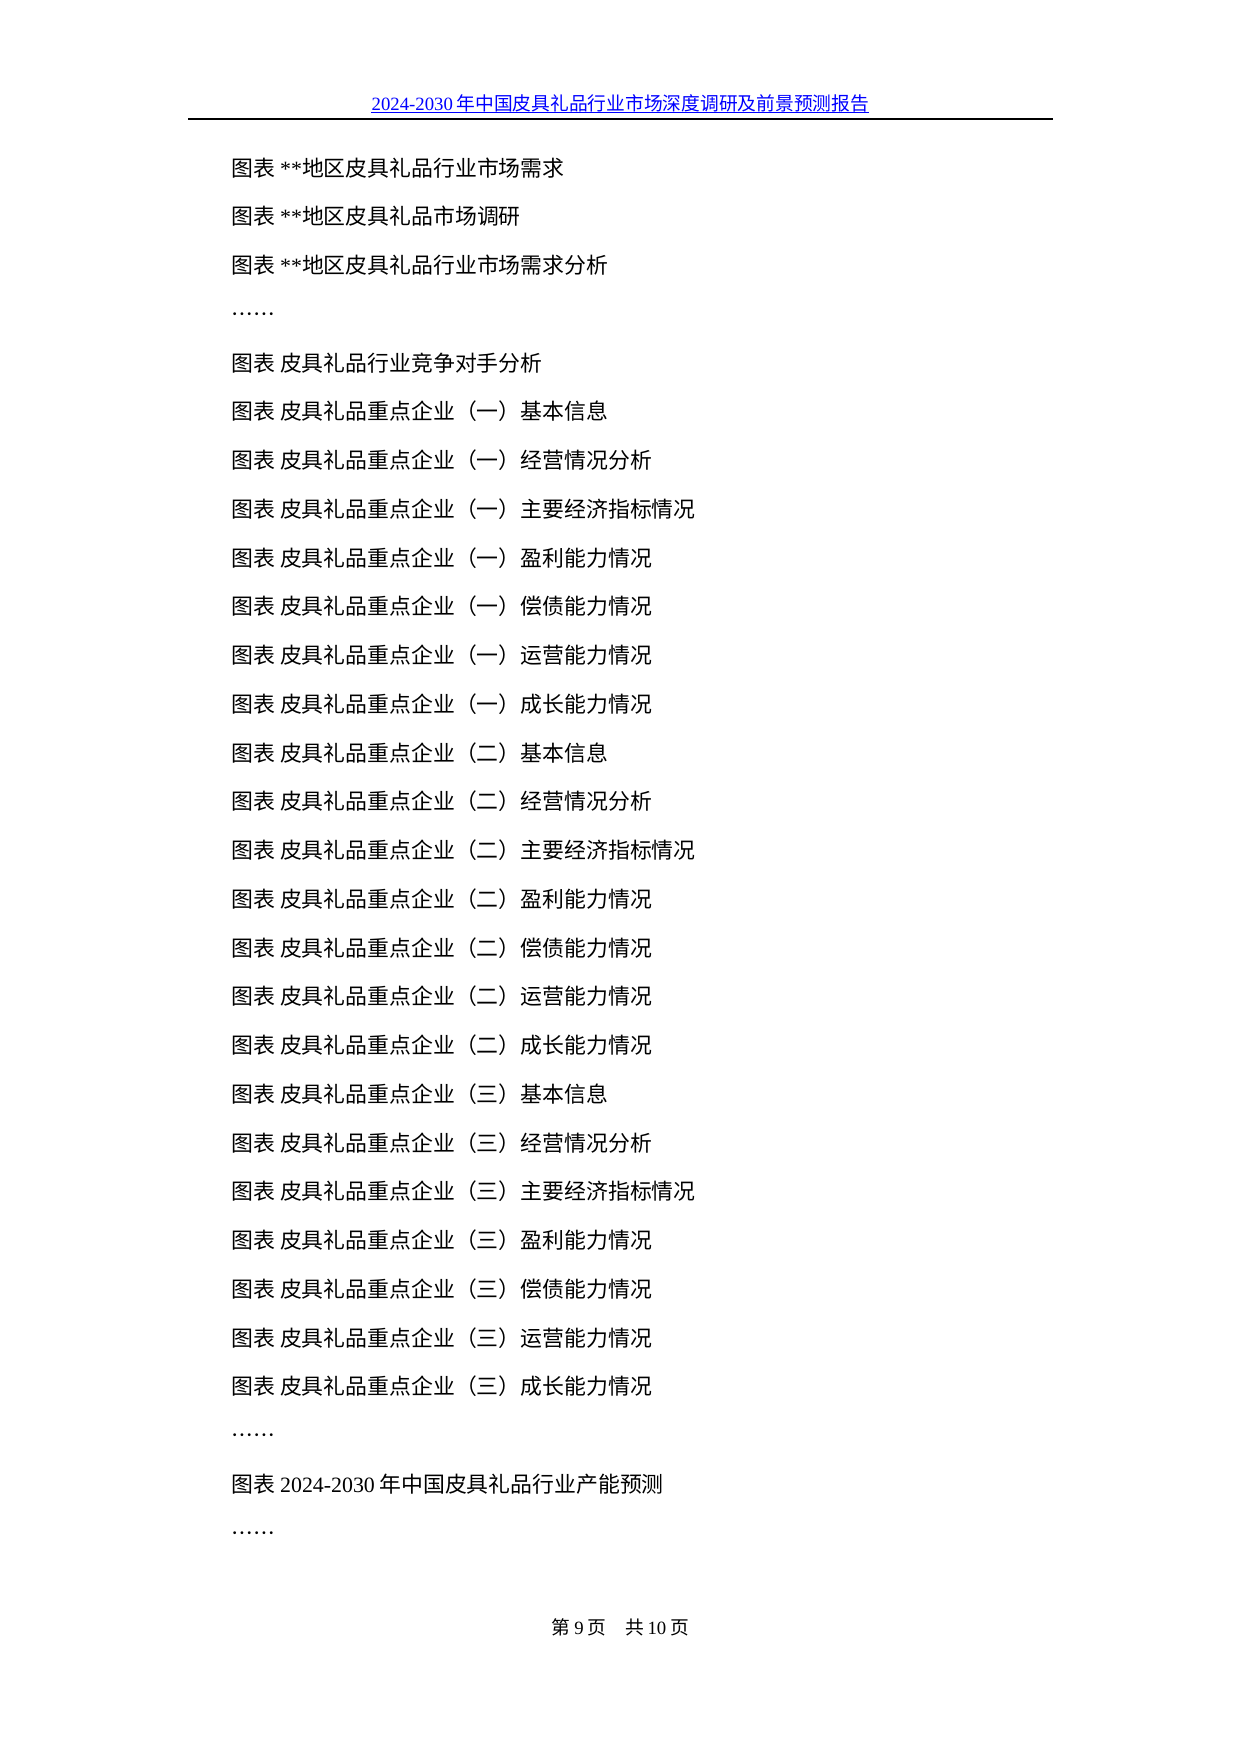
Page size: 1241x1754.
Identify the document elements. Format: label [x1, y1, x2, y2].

text [187, 150, 1053, 1548]
